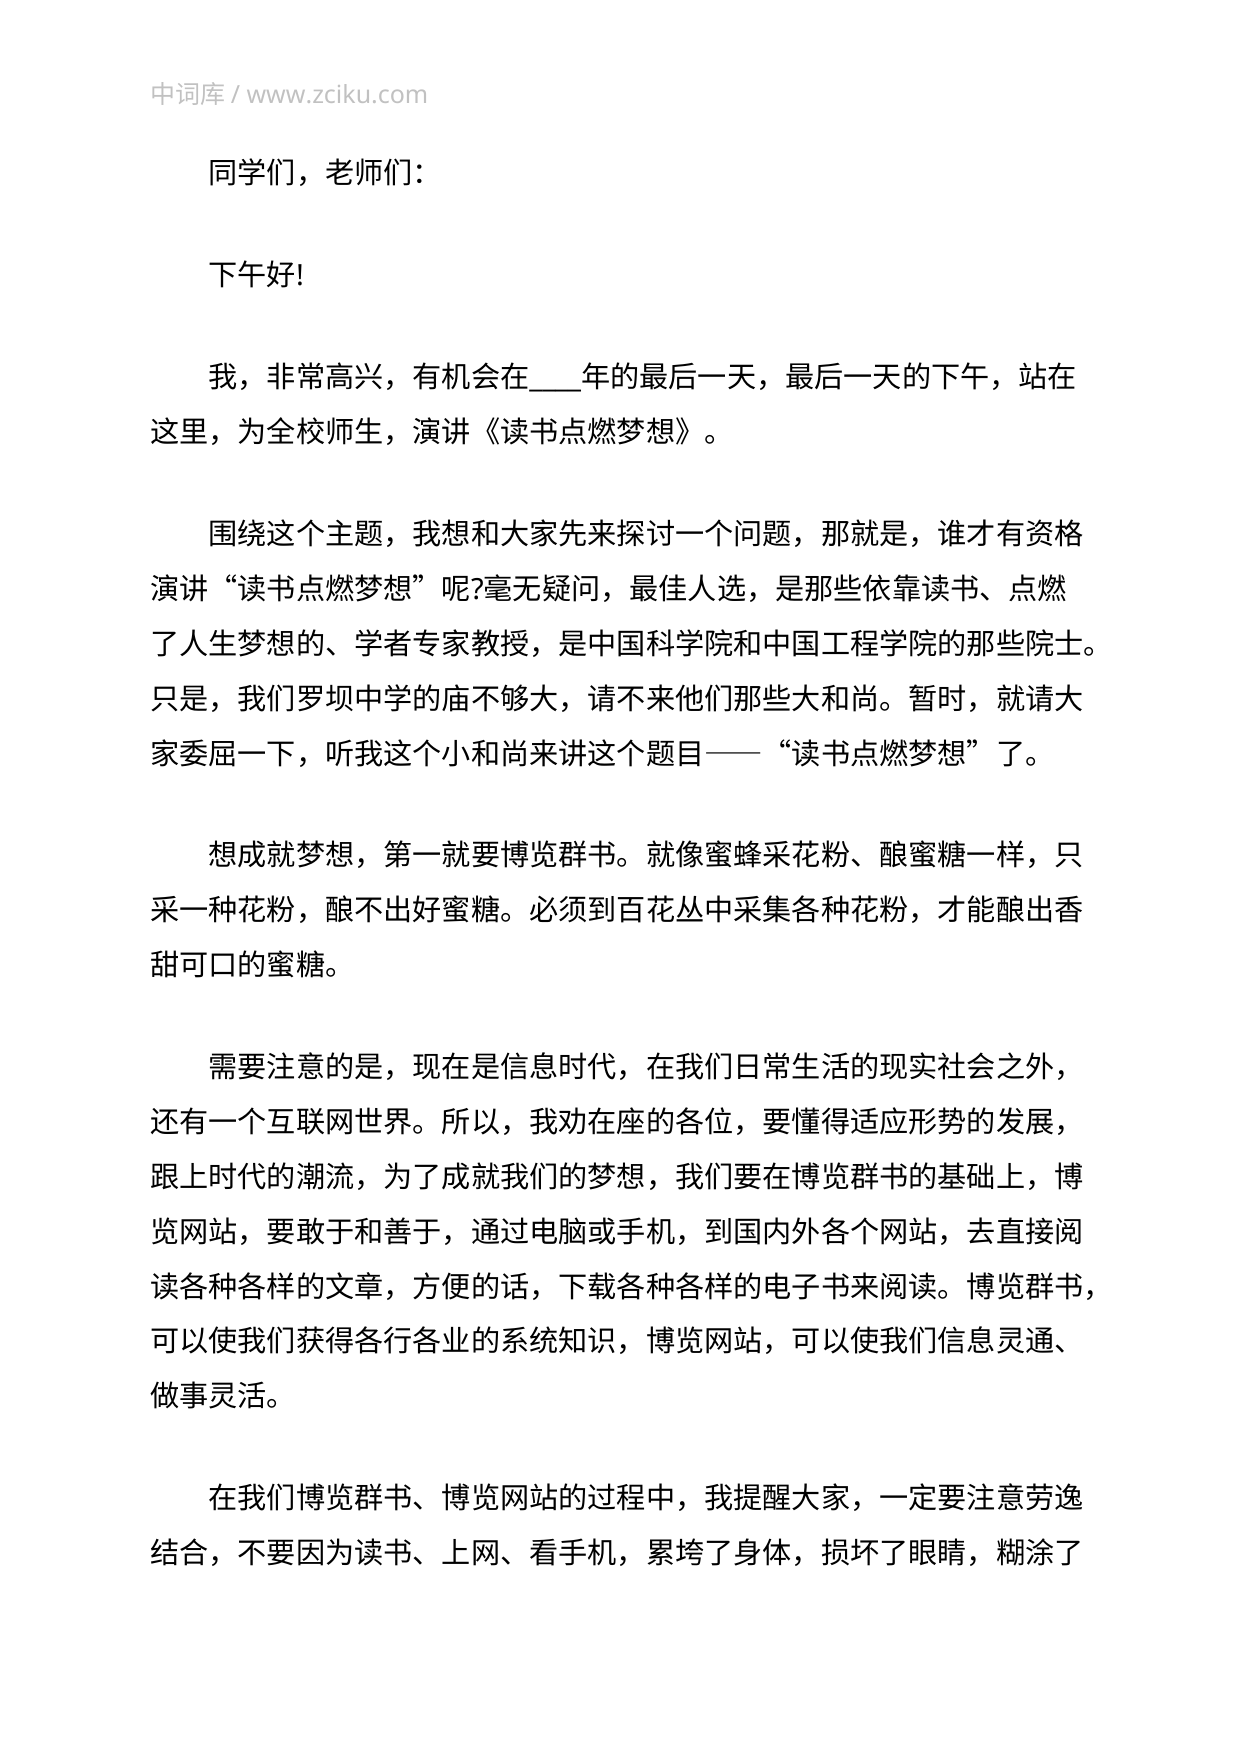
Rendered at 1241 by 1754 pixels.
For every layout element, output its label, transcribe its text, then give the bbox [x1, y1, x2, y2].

text 我，非常高兴，有机会在____年的最后一天，最后一天的下午，站在这里，为全校师生，演讲《读书点燃梦想》。 [150, 354, 1090, 451]
text 想成就梦想，第一就要博览群书。就像蜜蜂采花粉、酿蜜糖一样，只采一种花粉，酿不出好蜜糖。必须到百花丛中采集各种花粉，才能酿出香甜可口的蜜糖。 [150, 832, 1090, 984]
text 同学们，老师们： [150, 150, 1090, 192]
text 需要注意的是，现在是信息时代，在我们日常生活的现实社会之外，还有一个互联网世界。所以，我劝在座的各位，要懂得适应形势的发展，跟上时代的潮流，为了成就我们的梦想，我们要在博览群书的基础上，博览网站，要敢于和善于，通过电脑或手机，到国内外各个网站，去直接阅读各种各样的文章，方便的话，下载各种各样的电子书来阅读。博览群书，可以使我们获得各行各业的系统知识，博览网站，可以使我们信息灵通、做事灵活。 [150, 1043, 1090, 1415]
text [150, 1475, 1090, 1572]
text 围绕这个主题，我想和大家先来探讨一个问题，那就是，谁才有资格演讲“读书点燃梦想”呢?毫无疑问，最佳人选，是那些依靠读书、点燃了人生梦想的、学者专家教授，是中国科学院和中国工程学院的那些院士。只是，我们罗坝中学的庙不够大，请不来他们那些大和尚。暂时，就请大家委屈一下，听我这个小和尚来讲这个题目——“读书点燃梦想”了。 [150, 511, 1090, 772]
text 下午好! [150, 252, 1090, 294]
